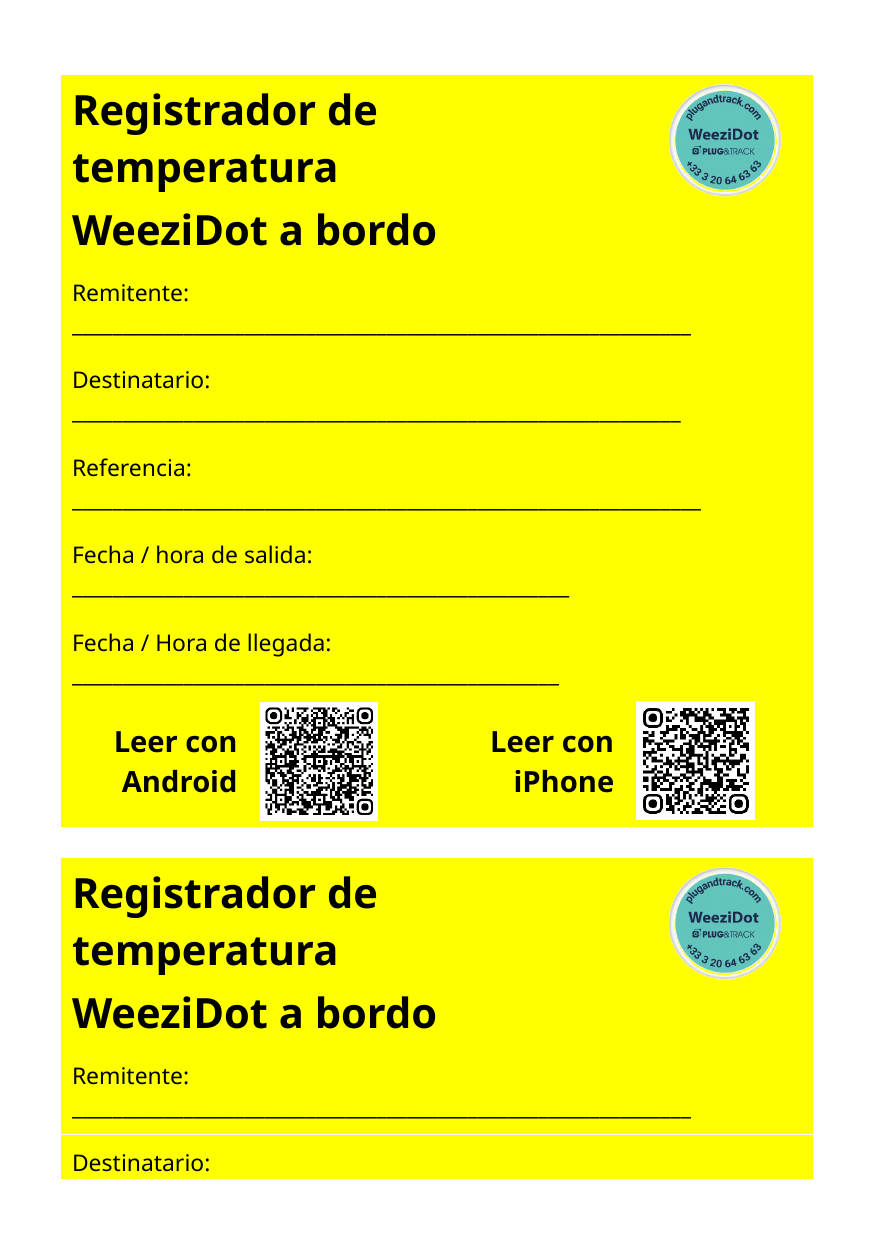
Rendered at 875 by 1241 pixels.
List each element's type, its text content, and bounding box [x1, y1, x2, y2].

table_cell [61, 1135, 813, 1179]
table_header [651, 858, 813, 1047]
picture [662, 81, 787, 199]
table_header [651, 75, 813, 264]
table_cell Fecha / hora de salida: _________________________________________________ [61, 527, 813, 614]
table_cell Referencia: ______________________________________________________________ [61, 439, 813, 527]
table_cell Leer con Android [61, 702, 249, 827]
picture [662, 864, 787, 982]
table_cell Remitente: _____________________________________________________________ [61, 1047, 813, 1134]
table_cell Remitente: _____________________________________________________________ [61, 264, 813, 352]
table_cell Leer con iPhone [437, 702, 625, 827]
table_header Registrador de temperatura WeeziDot a bordo [61, 858, 651, 1047]
table_header Registrador de temperatura WeeziDot a bordo [61, 75, 651, 264]
table_cell [625, 702, 813, 827]
table_cell Fecha / Hora de llegada: ________________________________________________ [61, 614, 813, 702]
table_cell Destinatario: ____________________________________________________________ [61, 352, 813, 439]
picture [636, 701, 755, 820]
picture [259, 702, 378, 821]
table_cell [249, 702, 437, 827]
